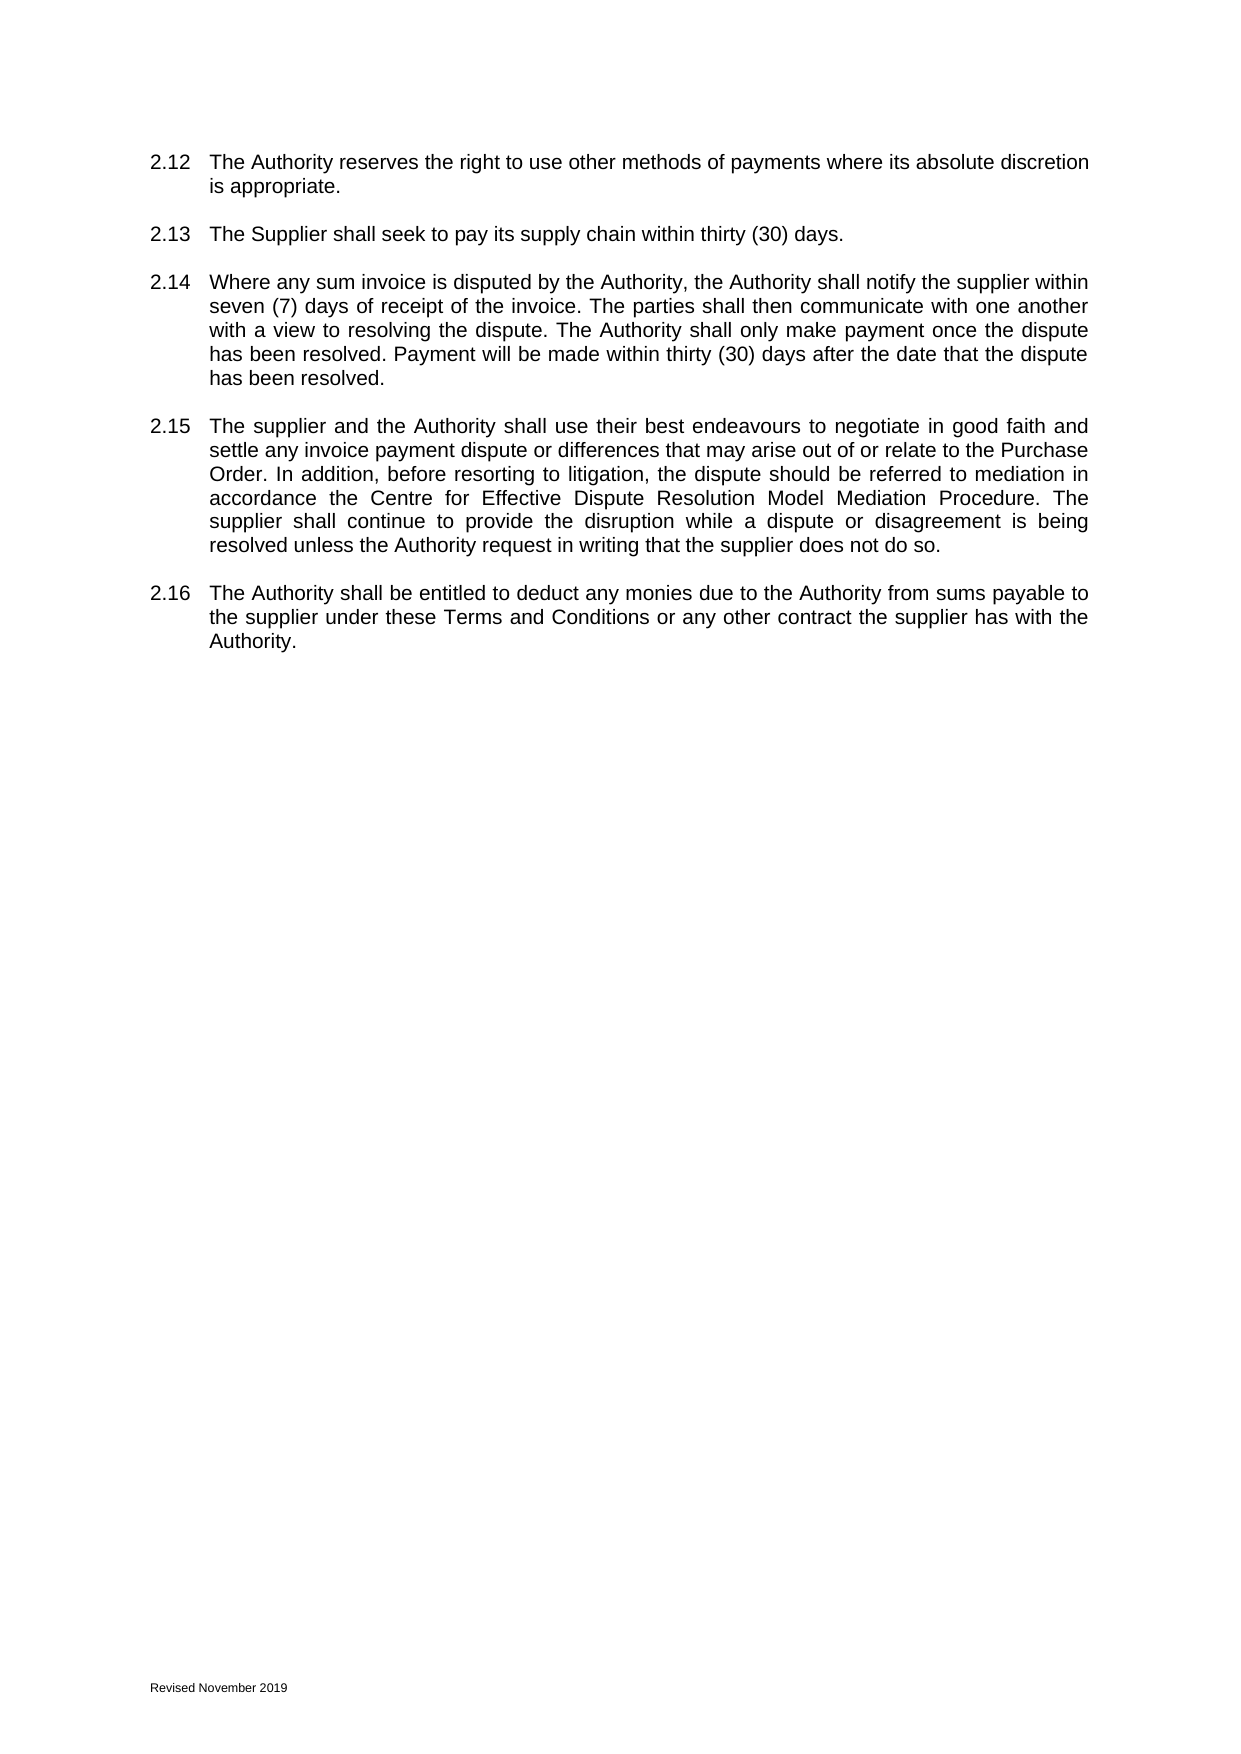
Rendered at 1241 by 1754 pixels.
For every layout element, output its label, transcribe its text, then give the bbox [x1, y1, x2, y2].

list The Authority reserves the right to use other methods of payments where its absolute discretion is appropriate. [150, 150, 1090, 198]
list The supplier and the Authority shall use their best endeavours to negotiate in good faith and settle any invoice payment dispute or differences that may arise out of or relate to the Purchase Order. In addition, before resorting to litigation, the dispute should be referred to mediation in accordance the Centre for Effective Dispute Resolution Model Mediation Procedure. The supplier shall continue to provide the disruption while a dispute or disagreement is being resolved unless the Authority request in writing that the supplier does not do so. [150, 413, 1090, 557]
list Where any sum invoice is disputed by the Authority, the Authority shall notify the supplier within seven (7) days of receipt of the invoice. The parties shall then communicate with one another with a view to resolving the dispute. The Authority shall only make payment once the dispute has been resolved. Payment will be made within thirty (30) days after the date that the dispute has been resolved. [150, 270, 1090, 389]
list The Authority shall be entitled to deduct any monies due to the Authority from sums payable to the supplier under these Terms and Conditions or any other contract the supplier has with the Authority. [150, 581, 1090, 653]
list The Supplier shall seek to pay its supply chain within thirty (30) days. [150, 222, 1090, 246]
